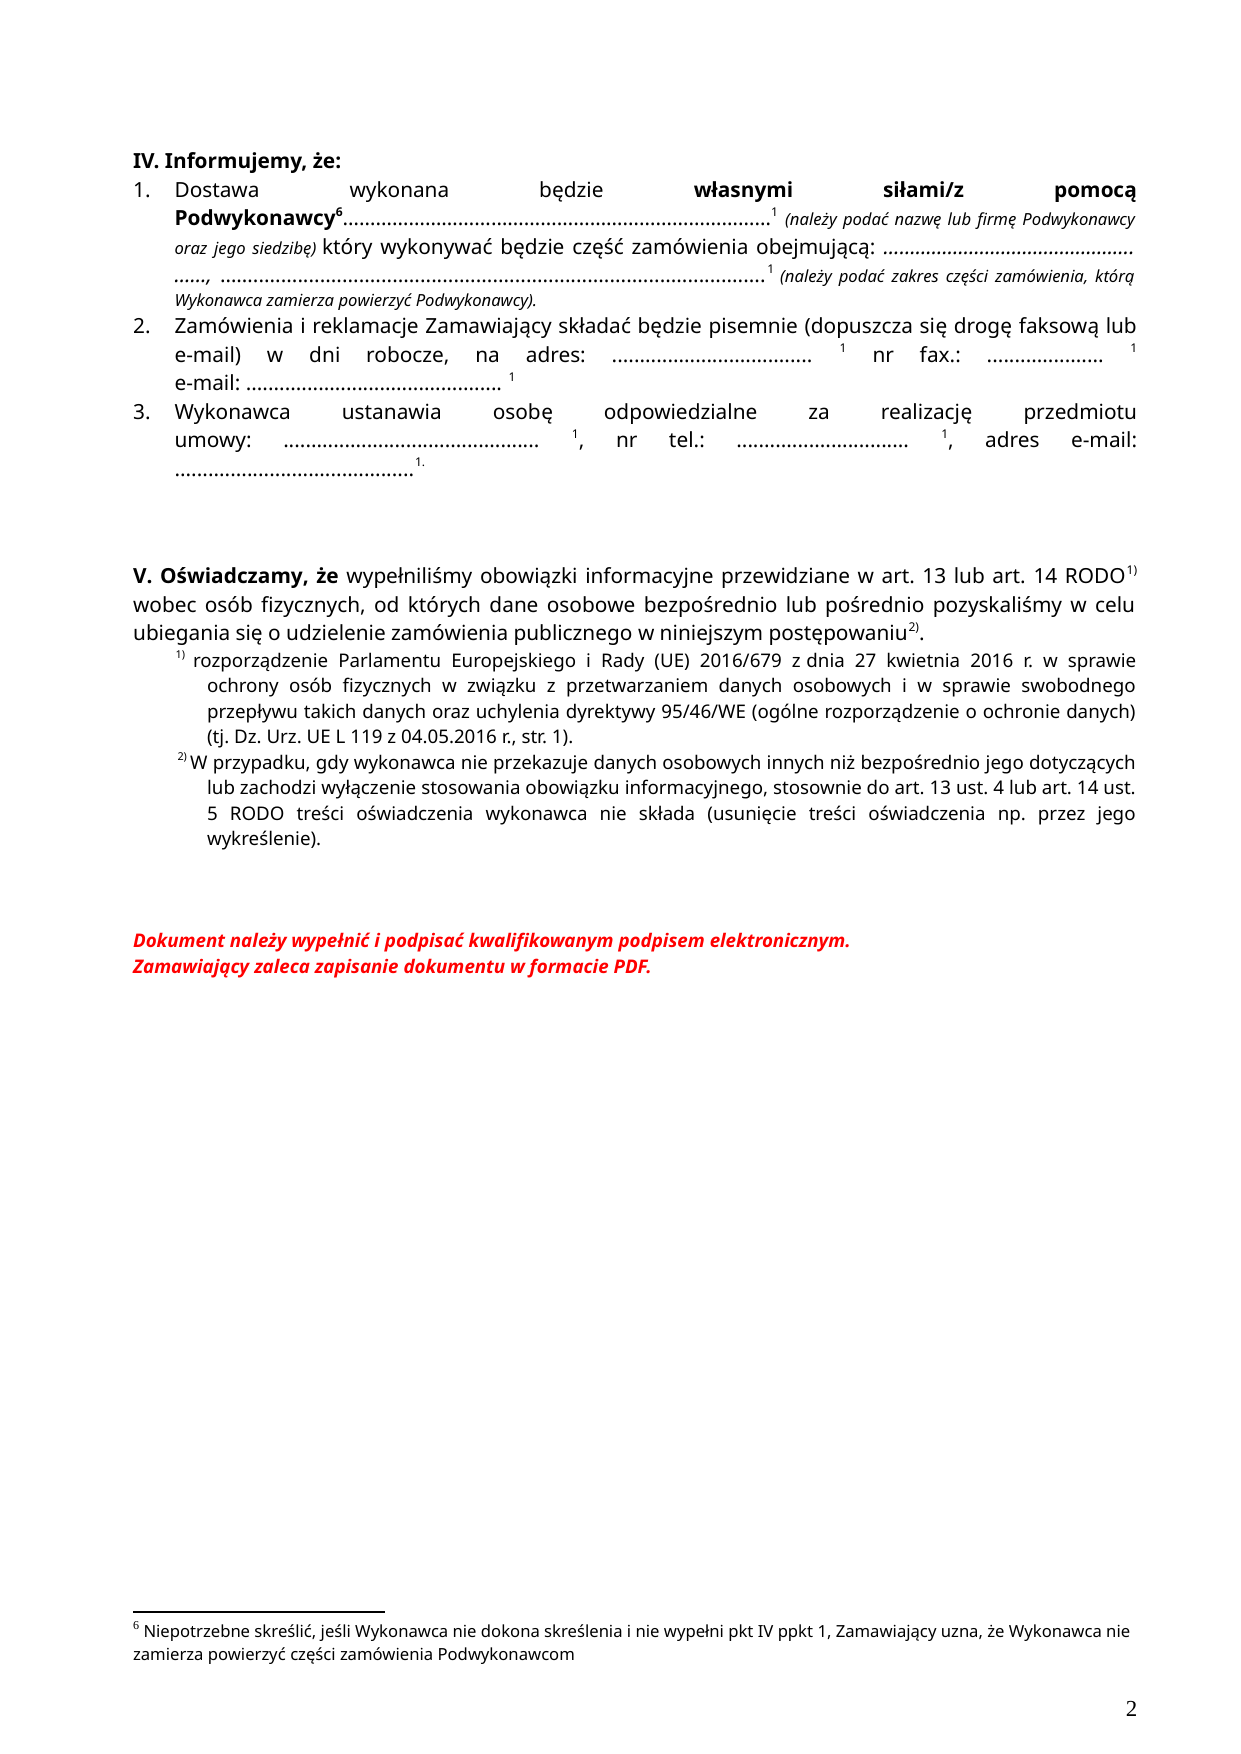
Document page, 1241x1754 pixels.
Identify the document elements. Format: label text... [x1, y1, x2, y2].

text 1) rozporządzenie Parlamentu Europejskiego i Rady (UE) 2016/679 z dnia 27 kwietnia 2016 r. w sprawie ochrony osób fizycznych w związku z przetwarzaniem danych osobowych i w sprawie swobodnego przepływu takich danych oraz uchylenia dyrektywy 95/46/WE (ogólne rozporządzenie o ochronie danych) (tj. Dz. Urz. UE L 119 z 04.05.2016 r., str. 1). [175, 647, 1137, 749]
text Dokument należy wypełnić i podpisać kwalifikowanym podpisem elektronicznym. [133, 928, 1137, 953]
text Zamawiający zaleca zapisanie dokumentu w formacie PDF. [133, 953, 1137, 979]
list Wykonawca ustanawia osobę odpowiedzialne za realizację przedmiotu umowy: .............................................. 1, nr tel.: ............................... 1, adres e-mail: ...........................................1. [133, 397, 1137, 482]
text 2) W przypadku, gdy wykonawca nie przekazuje danych osobowych innych niż bezpośrednio jego dotyczących lub zachodzi wyłączenie stosowania obowiązku informacyjnego, stosownie do art. 13 ust. 4 lub art. 14 ust. 5 RODO treści oświadczenia wykonawca nie składa (usunięcie treści oświadczenia np. przez jego wykreślenie). [177, 749, 1137, 851]
list Zamówienia i reklamacje Zamawiający składać będzie pisemnie (dopuszcza się drogę faksową lub e-mail) w dni robocze, na adres: .................................... 1 nr fax.: ..................... 1 e-mail: .............................................. 1 [133, 311, 1137, 397]
text IV. Informujemy, że: [133, 147, 1137, 175]
list Dostawa wykonana będzie własnymi siłami/z pomocą Podwykonawcy……………………………………………………………………1 (należy podać nazwę lub firmę Podwykonawcy oraz jego siedzibę) który wykonywać będzie część zamówienia obejmującą: …………………………………….….……, ……............................................................................................1 (należy podać zakres części zamówienia, którą Wykonawca zamierza powierzyć Podwykonawcy). [133, 175, 1137, 311]
text V. Oświadczamy, że wypełniliśmy obowiązki informacyjne przewidziane w art. 13 lub art. 14 RODO1) wobec osób fizycznych, od których dane osobowe bezpośrednio lub pośrednio pozyskaliśmy w celu ubiegania się o udzielenie zamówienia publicznego w niniejszym postępowaniu2). [133, 562, 1137, 647]
